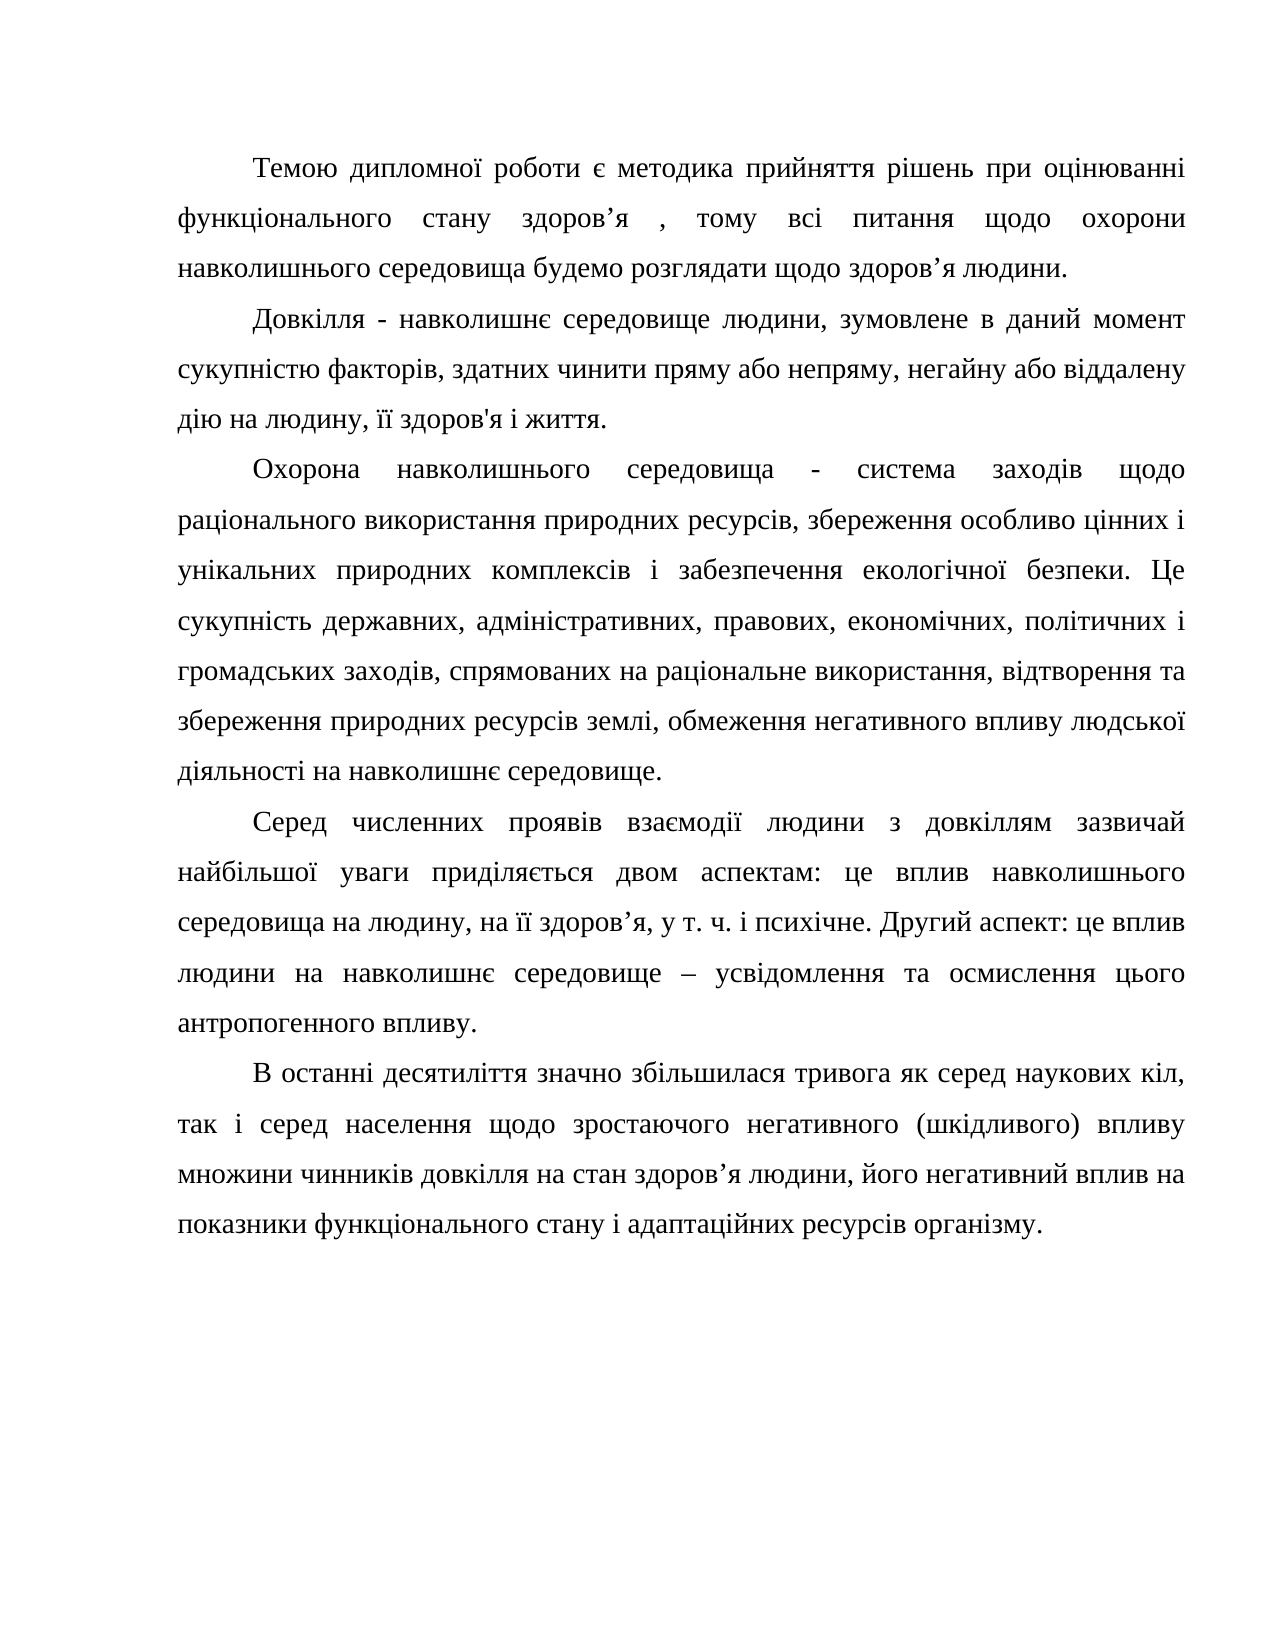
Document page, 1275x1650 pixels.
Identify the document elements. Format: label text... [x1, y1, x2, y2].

text Темою дипломної роботи є методика прийняття рішень при оцінюванні функціонального стану здоров’я , тому всі питання щодо охорони навколишнього середовища будемо розглядати щодо здоров’я людини. [177, 150, 1186, 284]
text Довкілля - навколишнє середовище людини, зумовлене в даний момент сукупністю факторів, здатних чинити пряму або непряму, негайну або віддалену дію на людину, її здоров'я і життя. [177, 301, 1186, 435]
text Серед численних проявів взаємодії людини з довкіллям зазвичай найбільшої уваги приділяється двом аспектам: це вплив навколишнього середовища на людину, на її здоров’я, у т. ч. і психічне. Другий аспект: це вплив людини на навколишнє середовище – усвідомлення та осмислення цього антропогенного впливу. [177, 804, 1186, 1039]
text В останні десятиліття значно збільшилася тривога як серед наукових кіл, так і серед населення щодо зростаючого негативного (шкідливого) впливу множини чинників довкілля на стан здоров’я людини, його негативний вплив на показники функціонального стану і адаптаційних ресурсів організму. [177, 1055, 1186, 1240]
text Охорона навколишнього середовища - система заходів щодо раціонального використання природних ресурсів, збереження особливо цінних і унікальних природних комплексів і забезпечення екологічної безпеки. Це сукупність державних, адміністративних, правових, економічних, політичних і громадських заходів, спрямованих на раціональне використання, відтворення та збереження природних ресурсів землі, обмеження негативного впливу людської діяльності на навколишнє середовище. [177, 452, 1186, 787]
